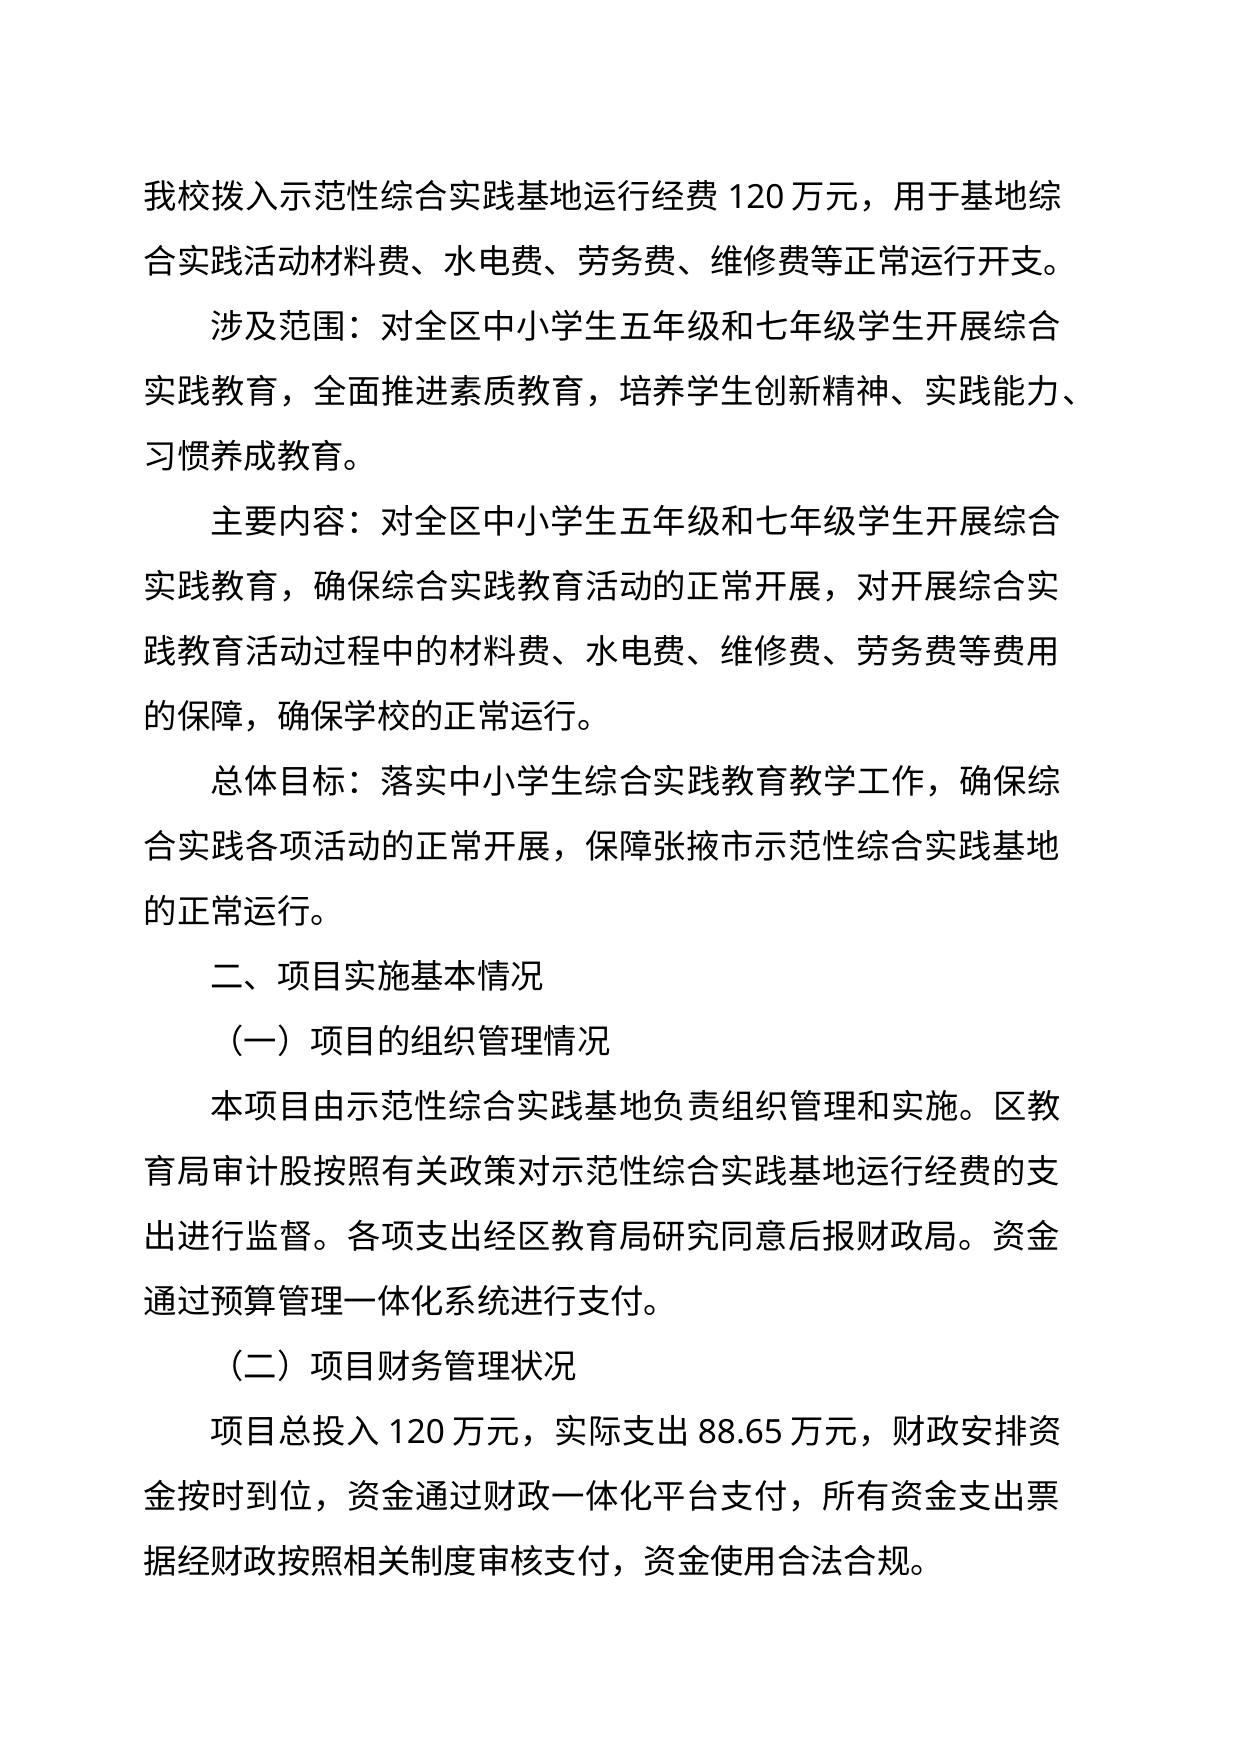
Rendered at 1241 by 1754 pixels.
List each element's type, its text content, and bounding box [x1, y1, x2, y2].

text 主要内容：对全区中小学生五年级和七年级学生开展综合实践教育，确保综合实践教育活动的正常开展，对开展综合实践教育活动过程中的材料费、水电费、维修费、劳务费等费用的保障，确保学校的正常运行。 [144, 487, 1062, 747]
text 涉及范围：对全区中小学生五年级和七年级学生开展综合实践教育，全面推进素质教育，培养学生创新精神、实践能力、习惯养成教育。 [144, 292, 1062, 487]
text 二、项目实施基本情况 [144, 942, 1062, 1007]
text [144, 162, 1062, 292]
text （二）项目财务管理状况 [144, 1332, 1062, 1397]
text 项目总投入120万元，实际支出88.65万元，财政安排资金按时到位，资金通过财政一体化平台支付，所有资金支出票据经财政按照相关制度审核支付，资金使用合法合规。 [144, 1397, 1062, 1592]
text 本项目由示范性综合实践基地负责组织管理和实施。区教育局审计股按照有关政策对示范性综合实践基地运行经费的支出进行监督。各项支出经区教育局研究同意后报财政局。资金通过预算管理一体化系统进行支付。 [144, 1072, 1062, 1332]
text 总体目标：落实中小学生综合实践教育教学工作，确保综合实践各项活动的正常开展，保障张掖市示范性综合实践基地的正常运行。 [144, 747, 1062, 942]
text （一）项目的组织管理情况 [144, 1007, 1062, 1072]
